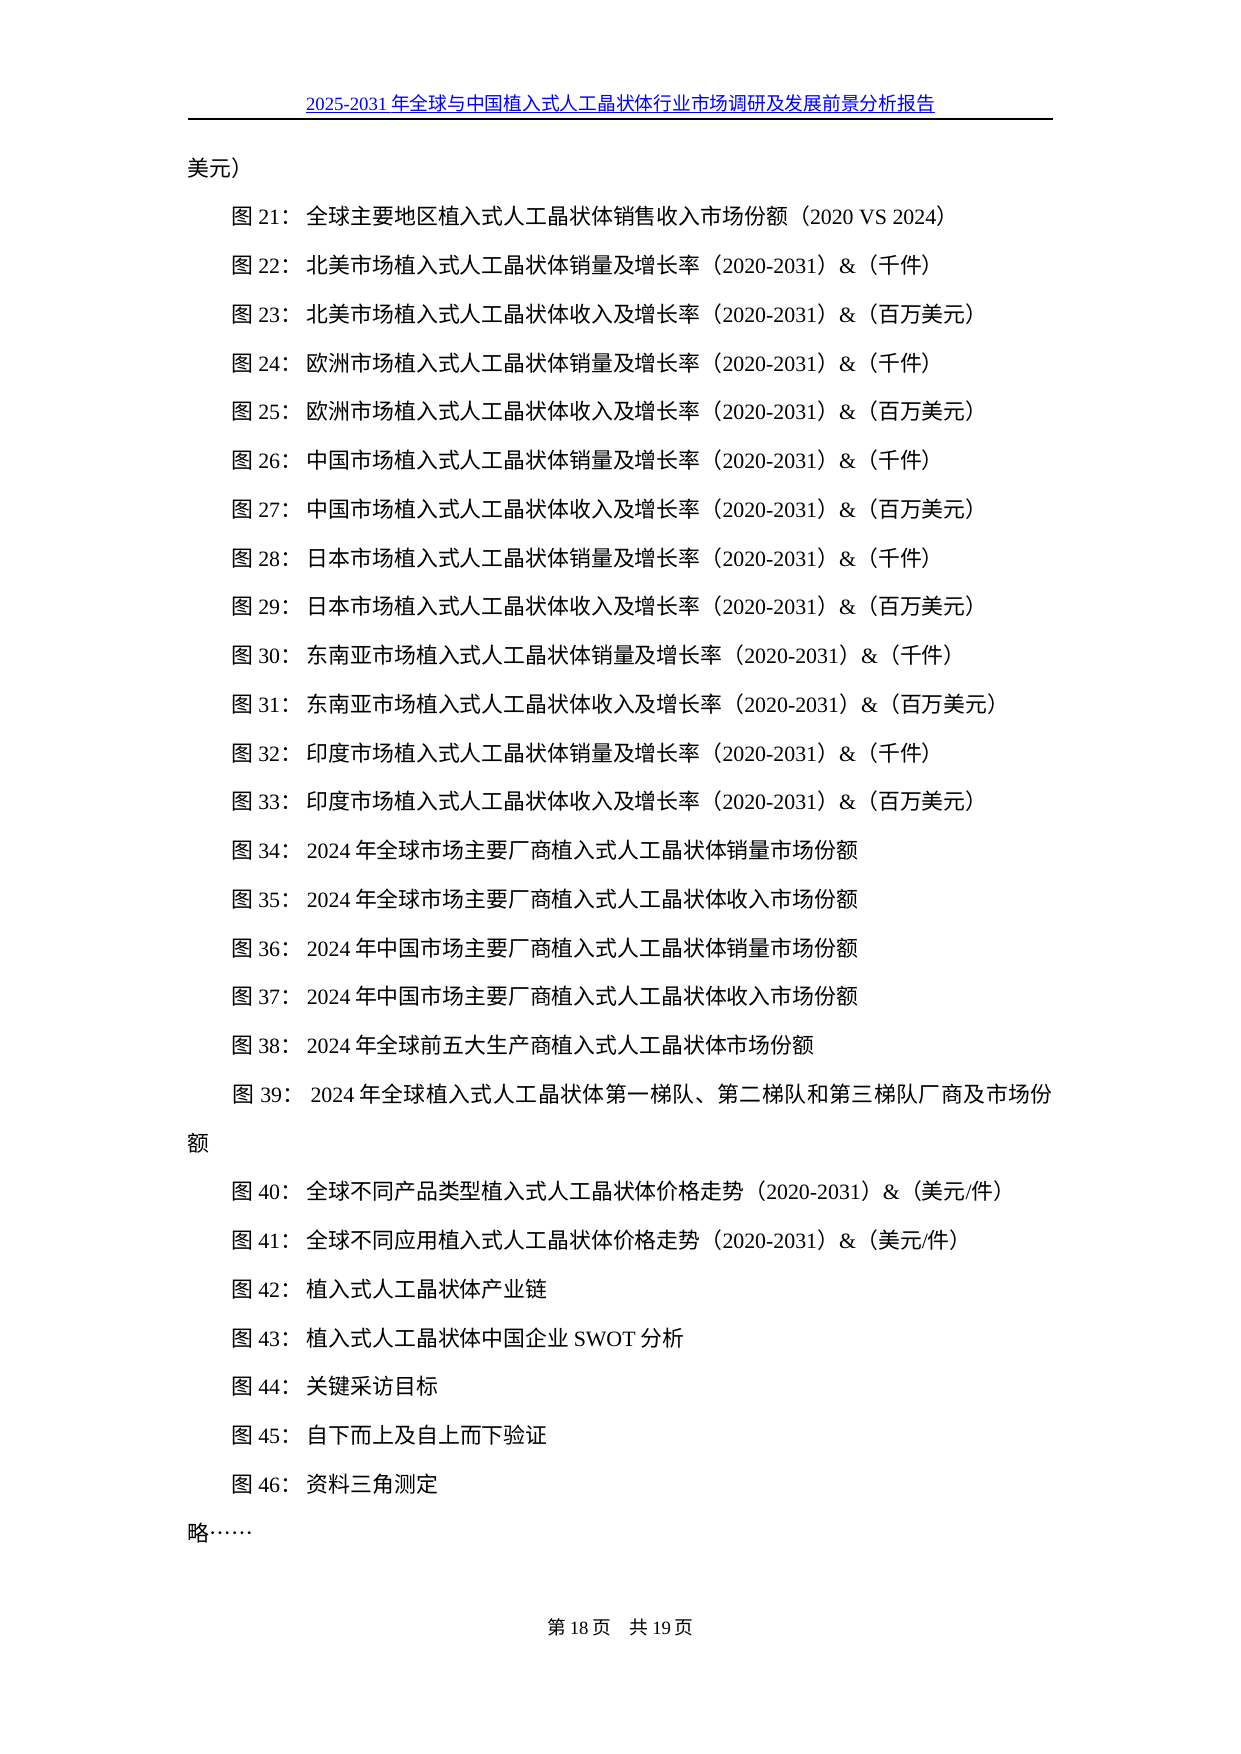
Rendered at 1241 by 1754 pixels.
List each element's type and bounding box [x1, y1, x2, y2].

text [187, 150, 1053, 1548]
